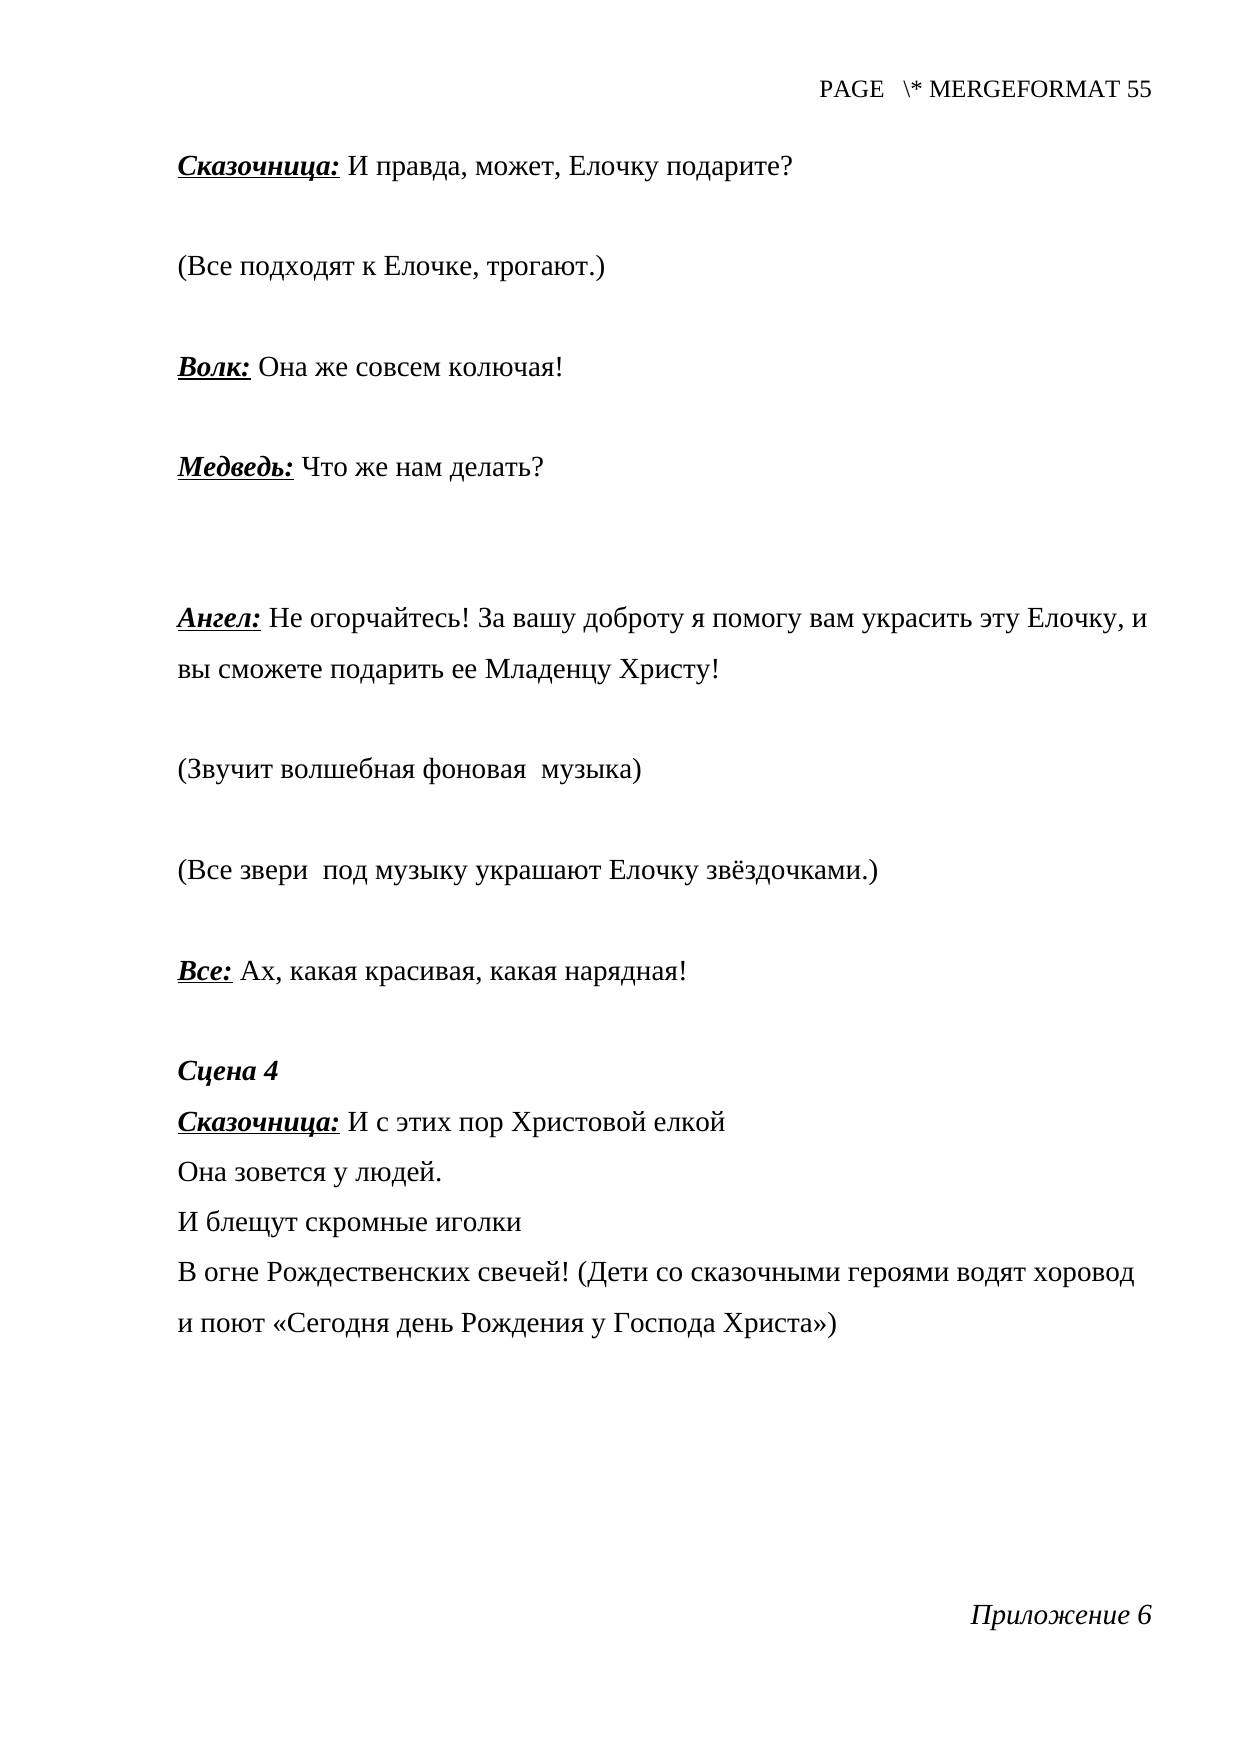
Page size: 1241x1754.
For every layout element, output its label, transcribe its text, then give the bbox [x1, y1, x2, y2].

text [177, 148, 1152, 1382]
text Приложение 6 [177, 1597, 1152, 1631]
